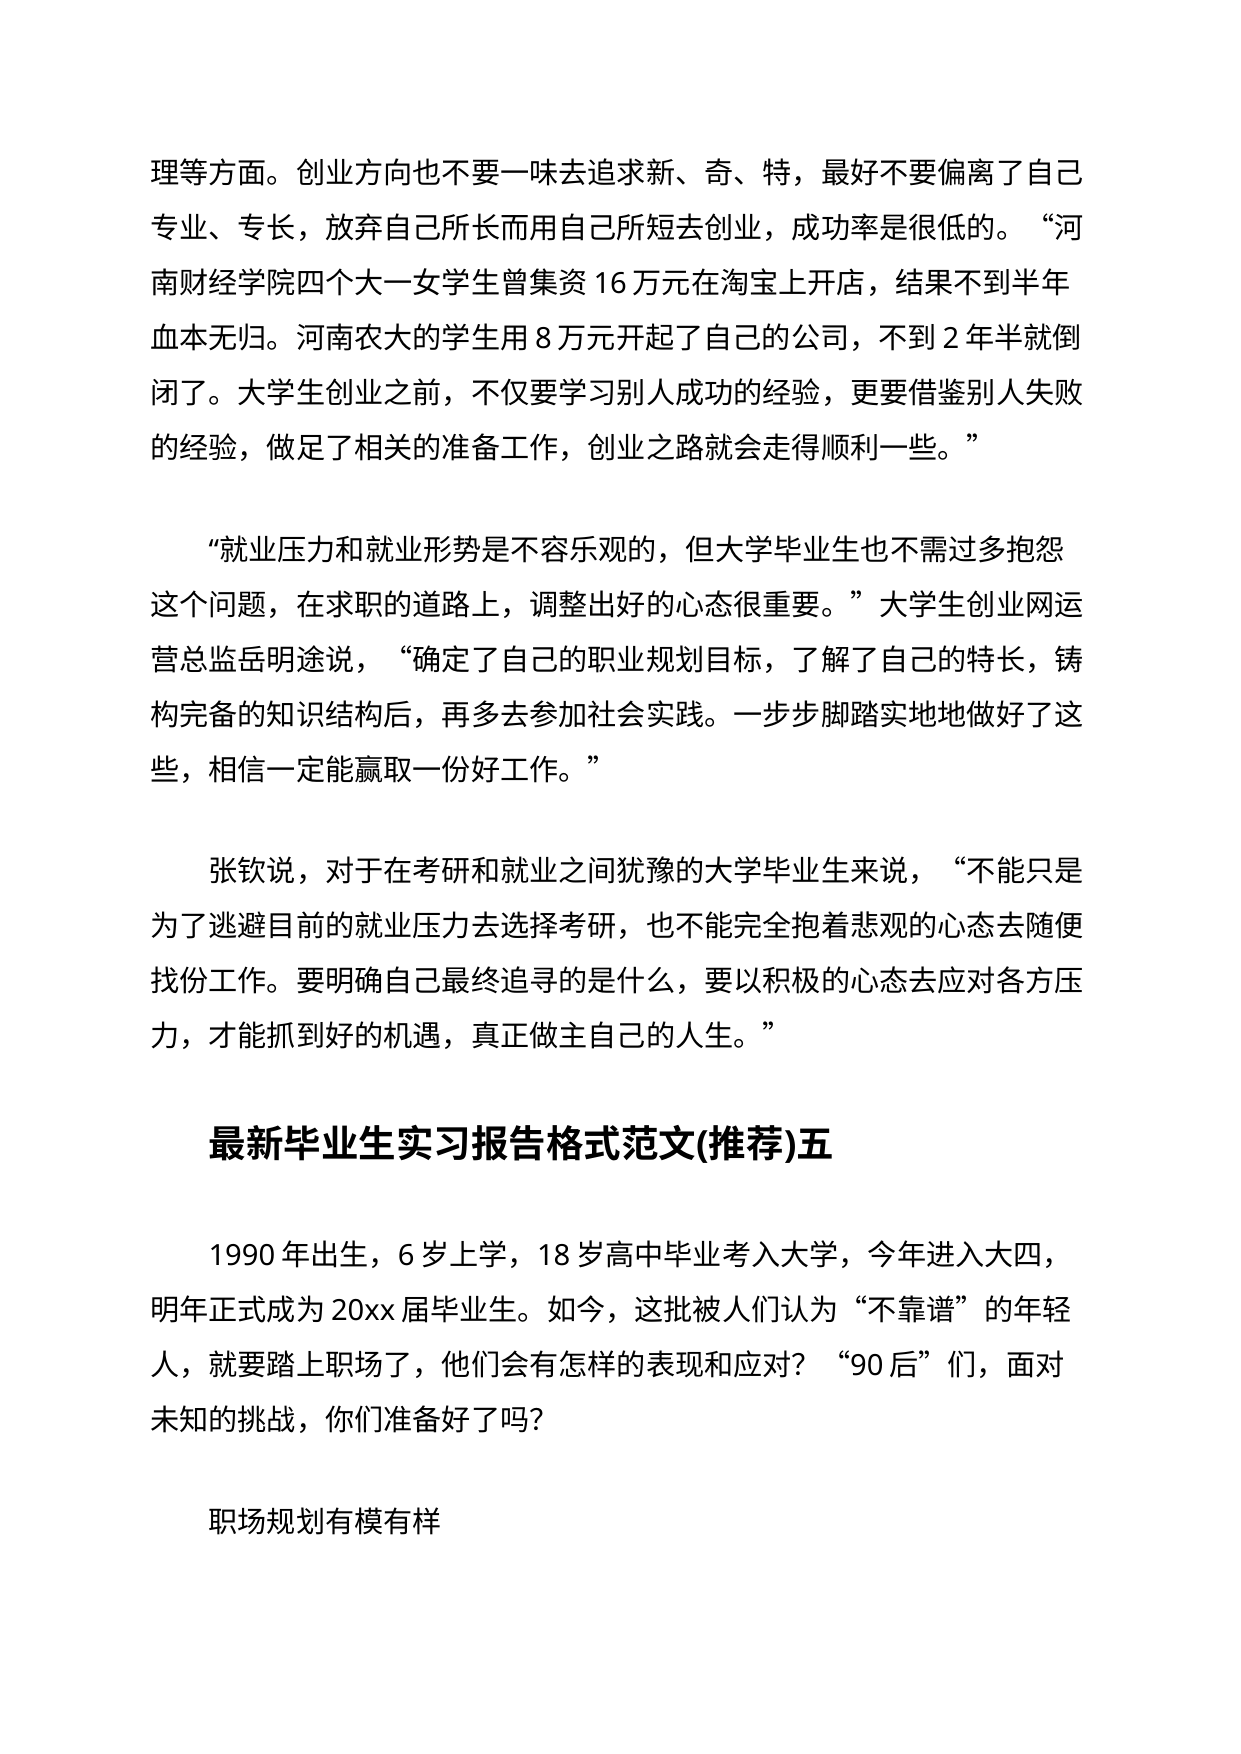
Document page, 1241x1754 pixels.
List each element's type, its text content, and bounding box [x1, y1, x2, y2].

text 张钦说，对于在考研和就业之间犹豫的大学毕业生来说，“不能只是为了逃避目前的就业压力去选择考研，也不能完全抱着悲观的心态去随便找份工作。要明确自己最终追寻的是什么，要以积极的心态去应对各方压力，才能抓到好的机遇，真正做主自己的人生。” [150, 848, 1090, 1055]
text 最新毕业生实习报告格式范文(推荐)五 [150, 1114, 1090, 1169]
text 职场规划有模有样 [150, 1499, 1090, 1541]
text “就业压力和就业形势是不容乐观的，但大学毕业生也不需过多抱怨这个问题，在求职的道路上，调整出好的心态很重要。”大学生创业网运营总监岳明途说，“确定了自己的职业规划目标，了解了自己的特长，铸构完备的知识结构后，再多去参加社会实践。一步步脚踏实地地做好了这些，相信一定能赢取一份好工作。” [150, 526, 1090, 788]
text 1990年出生，6岁上学，18岁高中毕业考入大学，今年进入大四，明年正式成为20xx届毕业生。如今，这批被人们认为“不靠谱”的年轻人，就要踏上职场了，他们会有怎样的表现和应对？“90后”们，面对未知的挑战，你们准备好了吗？ [150, 1232, 1090, 1439]
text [150, 150, 1090, 467]
